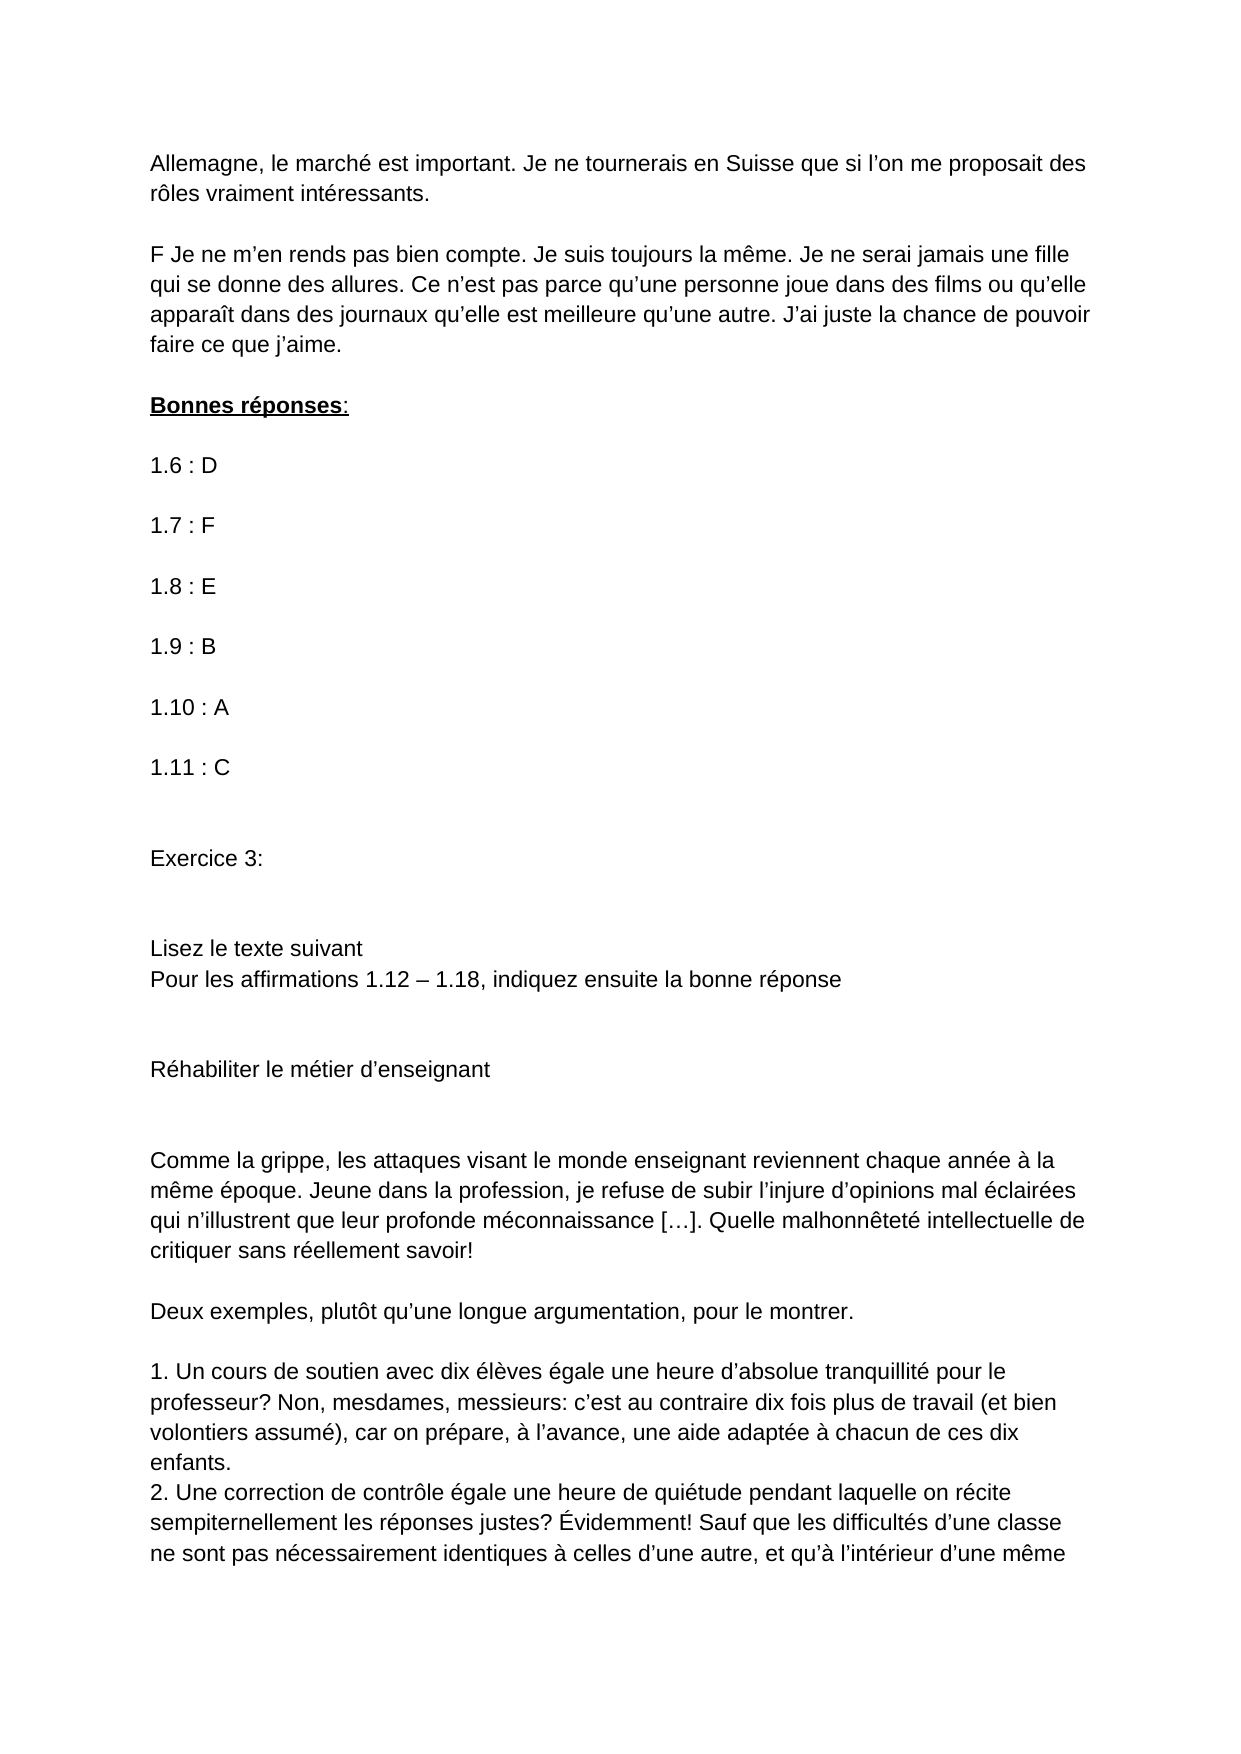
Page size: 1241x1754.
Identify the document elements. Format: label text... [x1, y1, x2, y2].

text 1.7 : F [150, 512, 1090, 539]
text F Je ne m’en rends pas bien compte. Je suis toujours la même. Je ne serai jamais une fille qui se donne des allures. Ce n’est pas parce qu’une personne joue dans des films ou qu’elle apparaît dans des journaux qu’elle est meilleure qu’une autre. J’ai juste la chance de pouvoir faire ce que j’aime. [150, 241, 1090, 358]
text 1.6 : D [150, 452, 1090, 478]
text 1.11 : C [150, 754, 1090, 781]
text Pour les affirmations 1.12 – 1.18, indiquez ensuite la bonne réponse [150, 966, 1090, 992]
text Bonnes réponses: [150, 392, 1090, 418]
text Exercice 3: [150, 845, 1090, 871]
text Lisez le texte suivant [150, 935, 1090, 962]
text 1. Un cours de soutien avec dix élèves égale une heure d’absolue tranquillité pour le professeur? Non, mesdames, messieurs: c’est au contraire dix fois plus de travail (et bien volontiers assumé), car on prépare, à l’avance, une aide adaptée à chacun de ces dix enfants. [150, 1358, 1090, 1475]
text 1.9 : B [150, 633, 1090, 660]
text 1.8 : E [150, 573, 1090, 599]
text Réhabiliter le métier d’enseignant [150, 1056, 1090, 1083]
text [150, 1479, 1090, 1566]
text Comme la grippe, les attaques visant le monde enseignant reviennent chaque année à la même époque. Jeune dans la profession, je refuse de subir l’injure d’opinions mal éclairées qui n’illustrent que leur profonde méconnaissance […]. Quelle malhonnêteté intellectuelle de critiquer sans réellement savoir! [150, 1147, 1090, 1264]
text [150, 150, 1090, 207]
text 1.10 : A [150, 694, 1090, 720]
text Deux exemples, plutôt qu’une longue argumentation, pour le montrer. [150, 1298, 1090, 1324]
